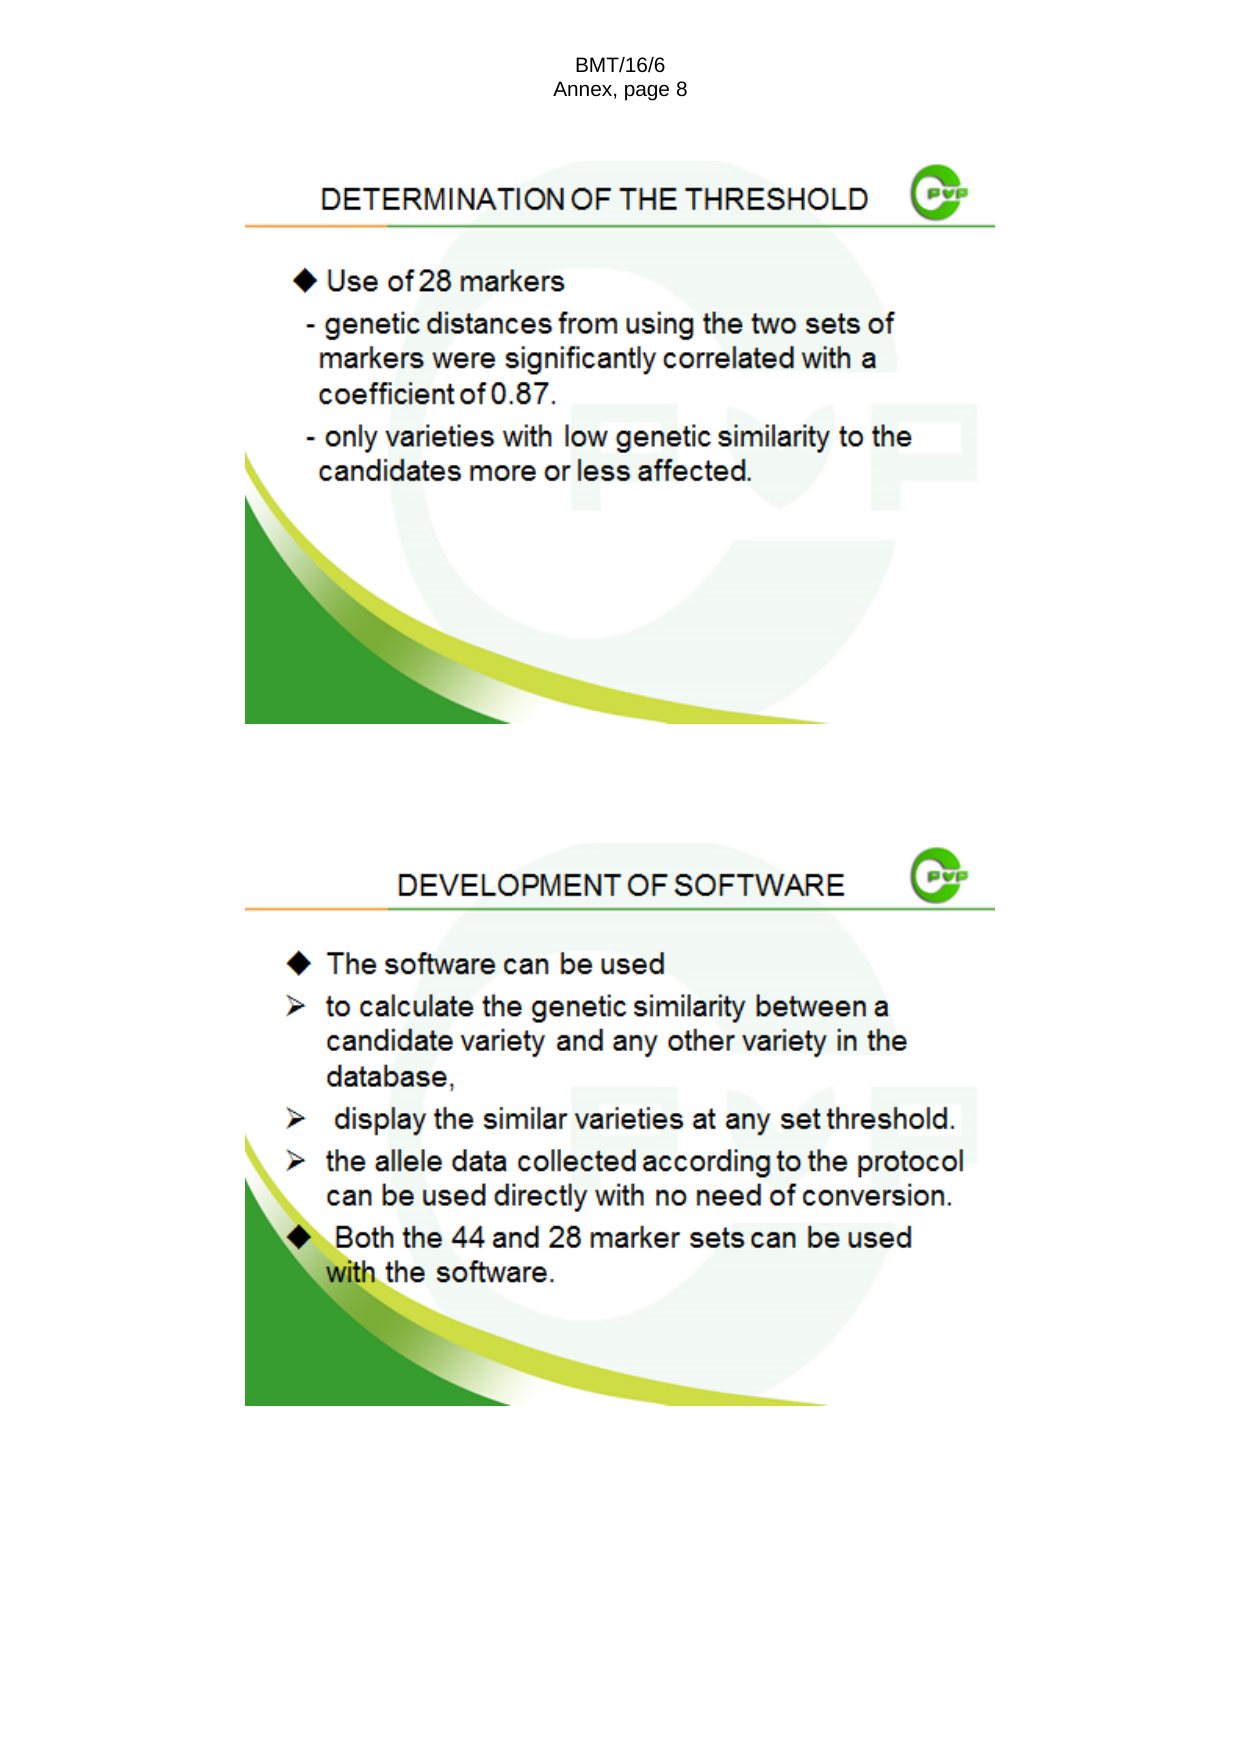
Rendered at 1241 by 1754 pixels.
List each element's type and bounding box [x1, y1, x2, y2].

picture [245, 161, 996, 724]
picture [245, 843, 996, 1406]
